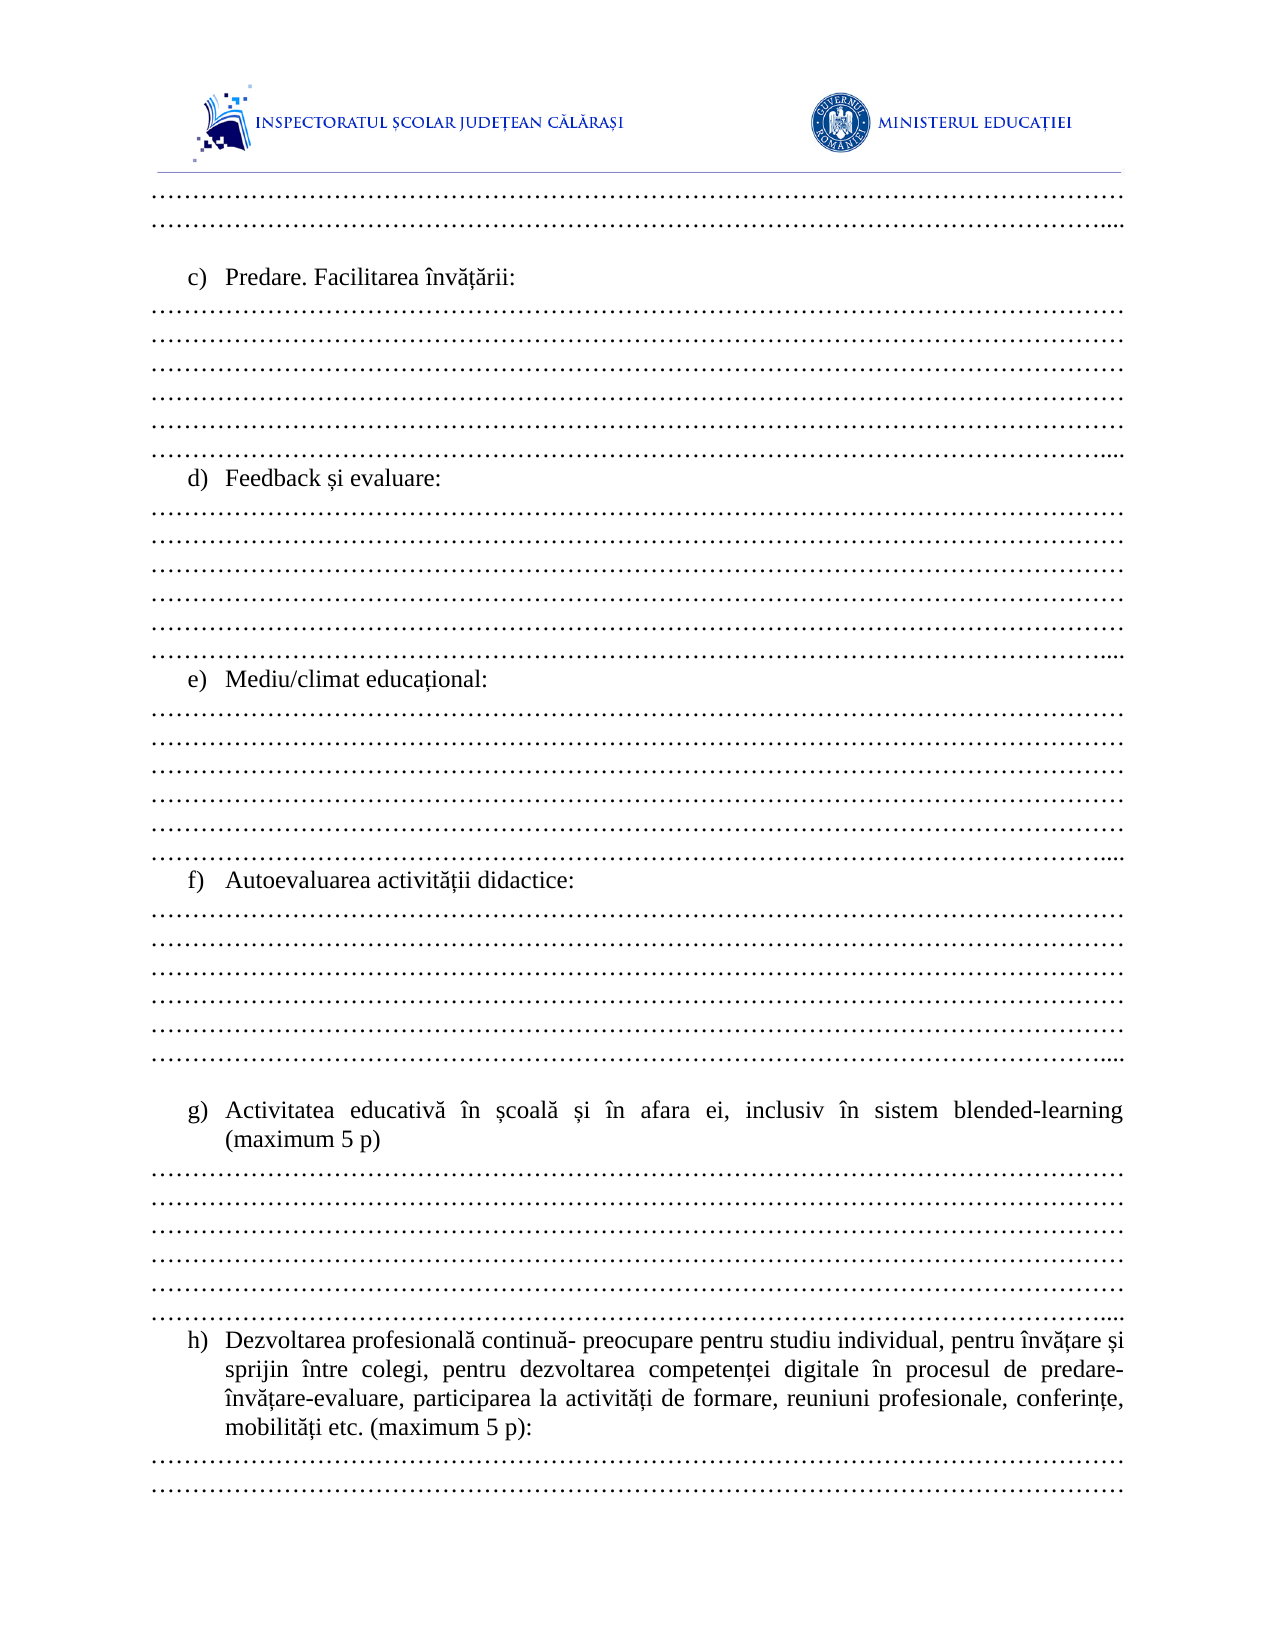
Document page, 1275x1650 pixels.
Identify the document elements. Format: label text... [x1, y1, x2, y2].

list Activitatea educativă în școală și în afara ei, inclusiv în sistem blended-learning (maximum 5 p) [187, 1096, 1125, 1153]
list Autoevaluarea activității didactice: [187, 866, 1125, 894]
picture [150, 73, 1125, 176]
list Mediu/climat educațional: [187, 664, 1125, 693]
list Feedback și evaluare: [187, 463, 1125, 492]
list Predare. Facilitarea învățării: [187, 262, 1125, 291]
list Dezvoltarea profesională continuă- preocupare pentru studiu individual, pentru învățare și sprijin între colegi, pentru dezvoltarea competenței digitale în procesul de predare-învățare-evaluare, participarea la activități de formare, reuniuni profesionale, conferințe, mobilități etc. (maximum 5 p): [187, 1326, 1125, 1441]
